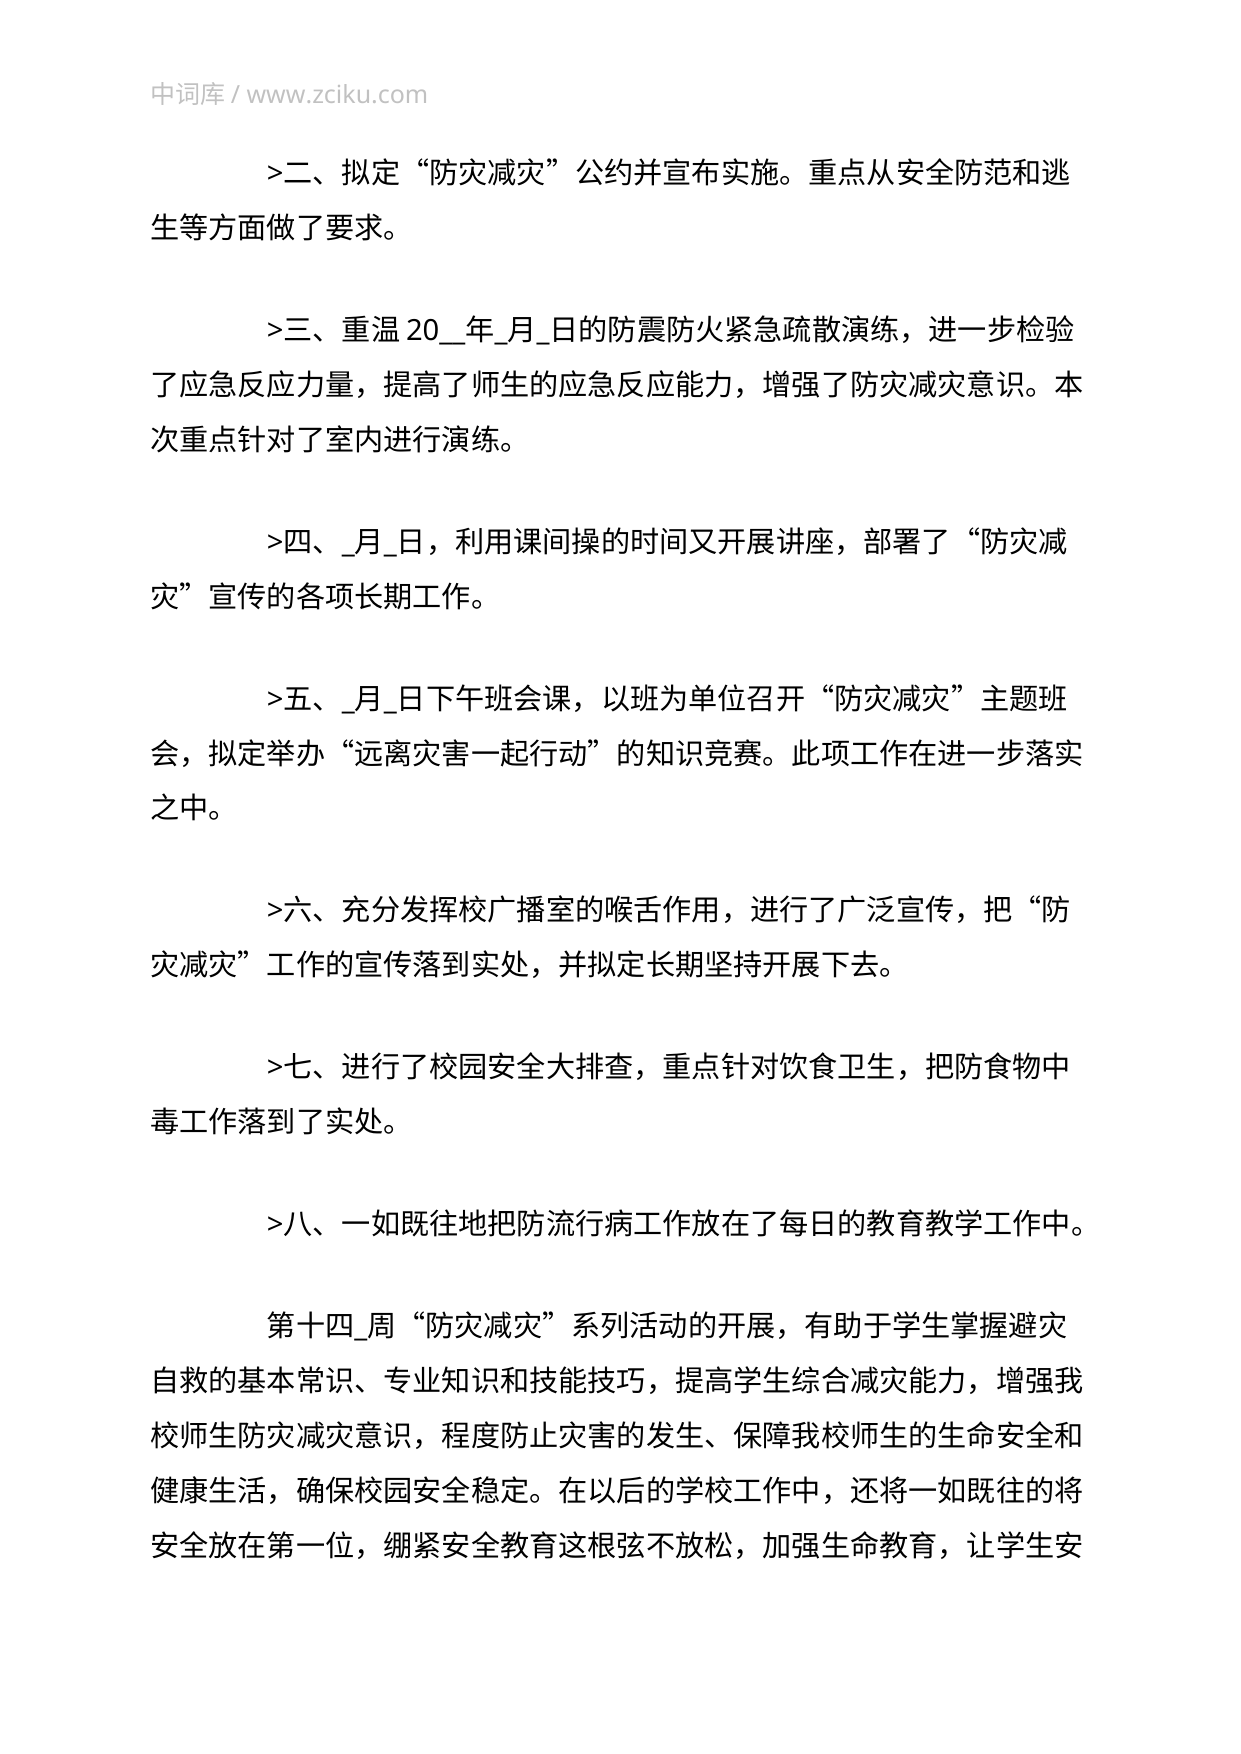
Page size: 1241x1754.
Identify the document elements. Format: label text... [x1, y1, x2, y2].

text >七、进行了校园安全大排查，重点针对饮食卫生，把防食物中毒工作落到了实处。 [150, 1044, 1090, 1141]
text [150, 1302, 1090, 1564]
text >三、重温20__年_月_日的防震防火紧急疏散演练，进一步检验了应急反应力量，提高了师生的应急反应能力，增强了防灾减灾意识。本次重点针对了室内进行演练。 [150, 307, 1090, 459]
text >二、拟定“防灾减灾”公约并宣布实施。重点从安全防范和逃生等方面做了要求。 [150, 150, 1090, 247]
text >六、充分发挥校广播室的喉舌作用，进行了广泛宣传，把“防灾减灾”工作的宣传落到实处，并拟定长期坚持开展下去。 [150, 887, 1090, 984]
text >五、_月_日下午班会课，以班为单位召开“防灾减灾”主题班会，拟定举办“远离灾害一起行动”的知识竞赛。此项工作在进一步落实之中。 [150, 675, 1090, 827]
text >八、一如既往地把防流行病工作放在了每日的教育教学工作中。 [150, 1200, 1090, 1243]
text >四、_月_日，利用课间操的时间又开展讲座，部署了“防灾减灾”宣传的各项长期工作。 [150, 518, 1090, 616]
